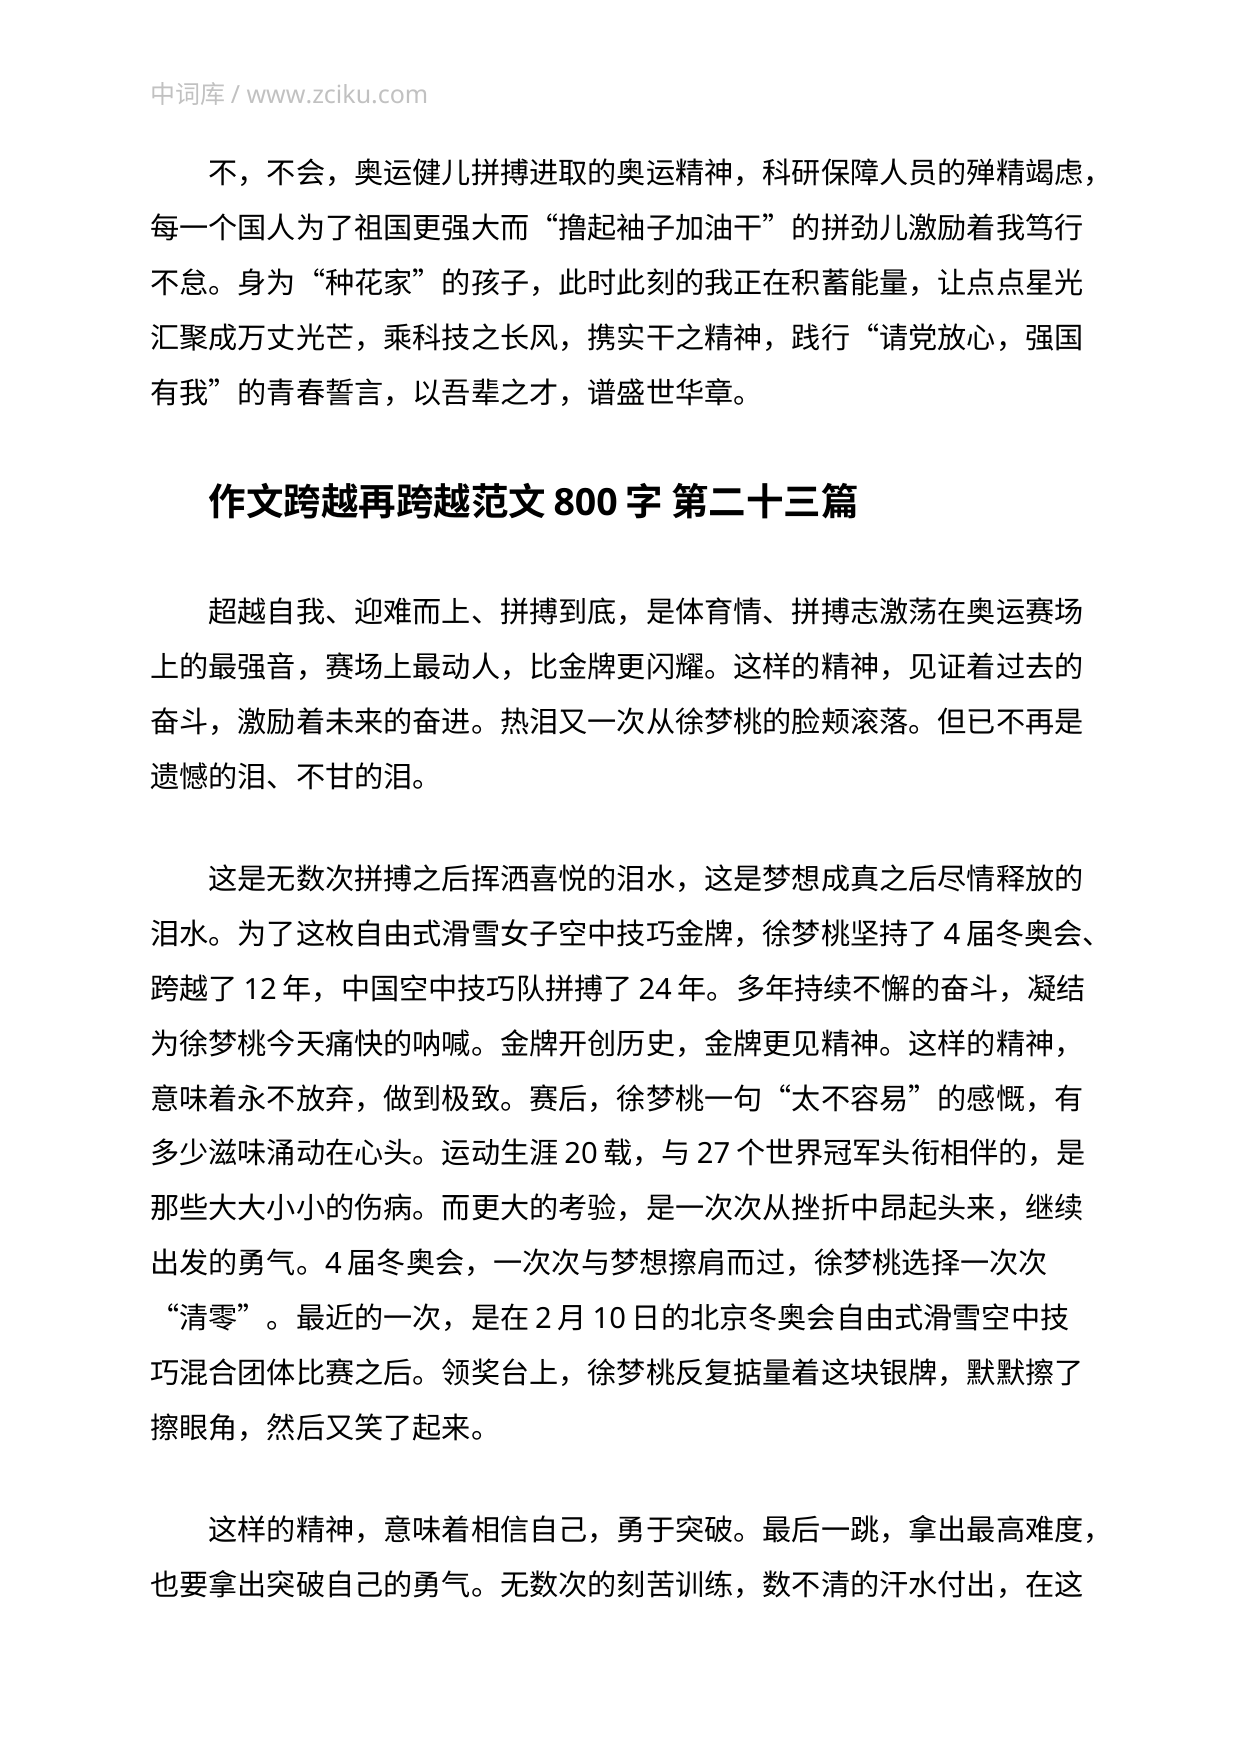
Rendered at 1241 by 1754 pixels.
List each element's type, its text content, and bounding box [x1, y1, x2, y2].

text 这是无数次拼搏之后挥洒喜悦的泪水，这是梦想成真之后尽情释放的泪水。为了这枚自由式滑雪女子空中技巧金牌，徐梦桃坚持了4届冬奥会、跨越了12年，中国空中技巧队拼搏了24年。多年持续不懈的奋斗，凝结为徐梦桃今天痛快的呐喊。金牌开创历史，金牌更见精神。这样的精神，意味着永不放弃，做到极致。赛后，徐梦桃一句“太不容易”的感慨，有多少滋味涌动在心头。运动生涯20载，与27个世界冠军头衔相伴的，是那些大大小小的伤病。而更大的考验，是一次次从挫折中昂起头来，继续出发的勇气。4届冬奥会，一次次与梦想擦肩而过，徐梦桃选择一次次“清零”。最近的一次，是在2月10日的北京冬奥会自由式滑雪空中技巧混合团体比赛之后。领奖台上，徐梦桃反复掂量着这块银牌，默默擦了擦眼角，然后又笑了起来。 [150, 855, 1090, 1447]
text 不，不会，奥运健儿拼搏进取的奥运精神，科研保障人员的殚精竭虑，每一个国人为了祖国更强大而“撸起袖子加油干”的拼劲儿激励着我笃行不怠。身为“种花家”的孩子，此时此刻的我正在积蓄能量，让点点星光汇聚成万丈光芒，乘科技之长风，携实干之精神，践行“请党放心，强国有我”的青春誓言，以吾辈之才，谱盛世华章。 [150, 150, 1090, 412]
text 超越自我、迎难而上、拼搏到底，是体育情、拼搏志激荡在奥运赛场上的最强音，赛场上最动人，比金牌更闪耀。这样的精神，见证着过去的奋斗，激励着未来的奋进。热泪又一次从徐梦桃的脸颊滚落。但已不再是遗憾的泪、不甘的泪。 [150, 589, 1090, 796]
text 作文跨越再跨越范文800字 第二十三篇 [150, 471, 1090, 526]
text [150, 1507, 1090, 1604]
